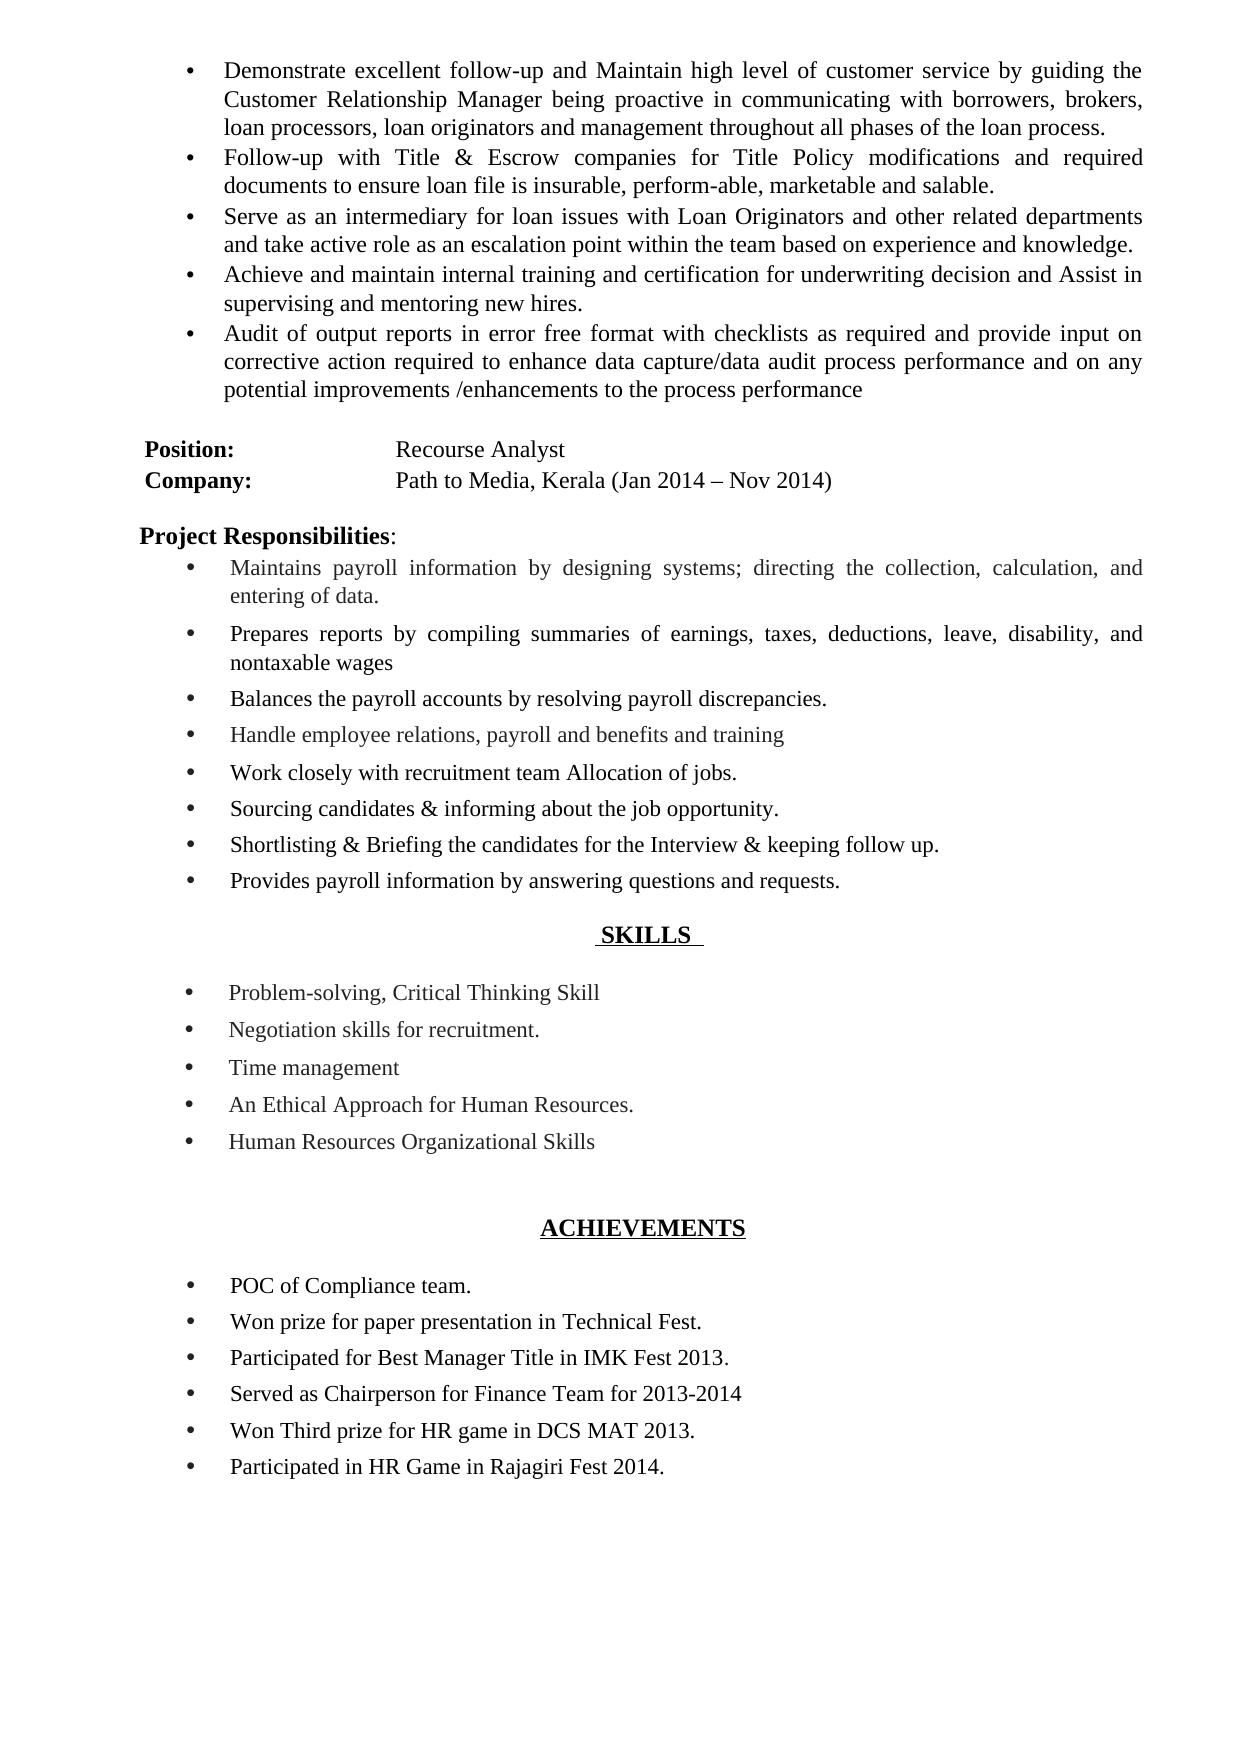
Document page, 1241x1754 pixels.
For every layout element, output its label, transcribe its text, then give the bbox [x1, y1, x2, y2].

table_cell Company: [133, 466, 376, 496]
list Balances the payroll accounts by resolving payroll discrepancies. [186, 683, 1144, 712]
list Shortlisting & Briefing the candidates for the Interview & keeping follow up. [186, 829, 1144, 858]
list Demonstrate excellent follow-up and Maintain high level of customer service by guiding the Customer Relationship Manager being proactive in communicating with borrowers, brokers, loan processors, loan originators and management throughout all phases of the loan process. [186, 56, 1144, 141]
list Time management [184, 1052, 1146, 1080]
list Prepares reports by compiling summaries of earnings, taxes, deductions, leave, disability, and nontaxable wages [186, 618, 1144, 676]
list Achieve and maintain internal training and certification for underwriting decision and Assist in supervising and mentoring new hires. [186, 260, 1144, 316]
table_cell Path to Media, Kerala (Jan 2014 – Nov 2014) [376, 466, 1145, 496]
table_header Recourse Analyst [376, 435, 1145, 466]
text Project Responsibilities: [133, 521, 1146, 549]
list Serve as an intermediary for loan issues with Loan Originators and other related departments and take active role as an escalation point within the team based on experience and knowledge. [186, 202, 1144, 258]
list Maintains payroll information by designing systems; directing the collection, calculation, and entering of data. [186, 552, 1144, 609]
list POC of Compliance team. [186, 1269, 1144, 1298]
subtitle ACHIEVEMENTS [140, 1213, 1146, 1241]
list Participated for Best Manager Title in IMK Fest 2013. [186, 1342, 1144, 1371]
list Won prize for paper presentation in Technical Fest. [186, 1306, 1144, 1334]
list Served as Chairperson for Finance Team for 2013-2014 [186, 1378, 1144, 1407]
list Follow-up with Title & Escrow companies for Title Policy modifications and required documents to ensure loan file is insurable, perform-able, marketable and salable. [186, 143, 1144, 199]
list Work closely with recruitment team Allocation of jobs. [186, 757, 1144, 785]
list Sourcing candidates & informing about the job opportunity. [186, 793, 1144, 822]
list Handle employee relations, payroll and benefits and training [186, 719, 1144, 748]
list Won Third prize for HR game in DCS MAT 2013. [186, 1414, 1144, 1443]
list Provides payroll information by answering questions and requests. [186, 865, 1144, 894]
list Participated in HR Game in Rajagiri Fest 2014. [186, 1451, 1144, 1479]
list Audit of output reports in error free format with checklists as required and provide input on corrective action required to enhance data capture/data audit process performance and on any potential improvements /enhancements to the process performance [186, 319, 1144, 403]
table_header Position: [133, 435, 376, 466]
list Human Resources Organizational Skills [184, 1126, 1146, 1155]
list An Ethical Approach for Human Resources. [184, 1089, 1146, 1118]
subtitle SKILLS [140, 920, 1146, 949]
list Negotiation skills for recruitment. [184, 1014, 1146, 1043]
list Problem-solving, Critical Thinking Skill [184, 977, 1146, 1006]
